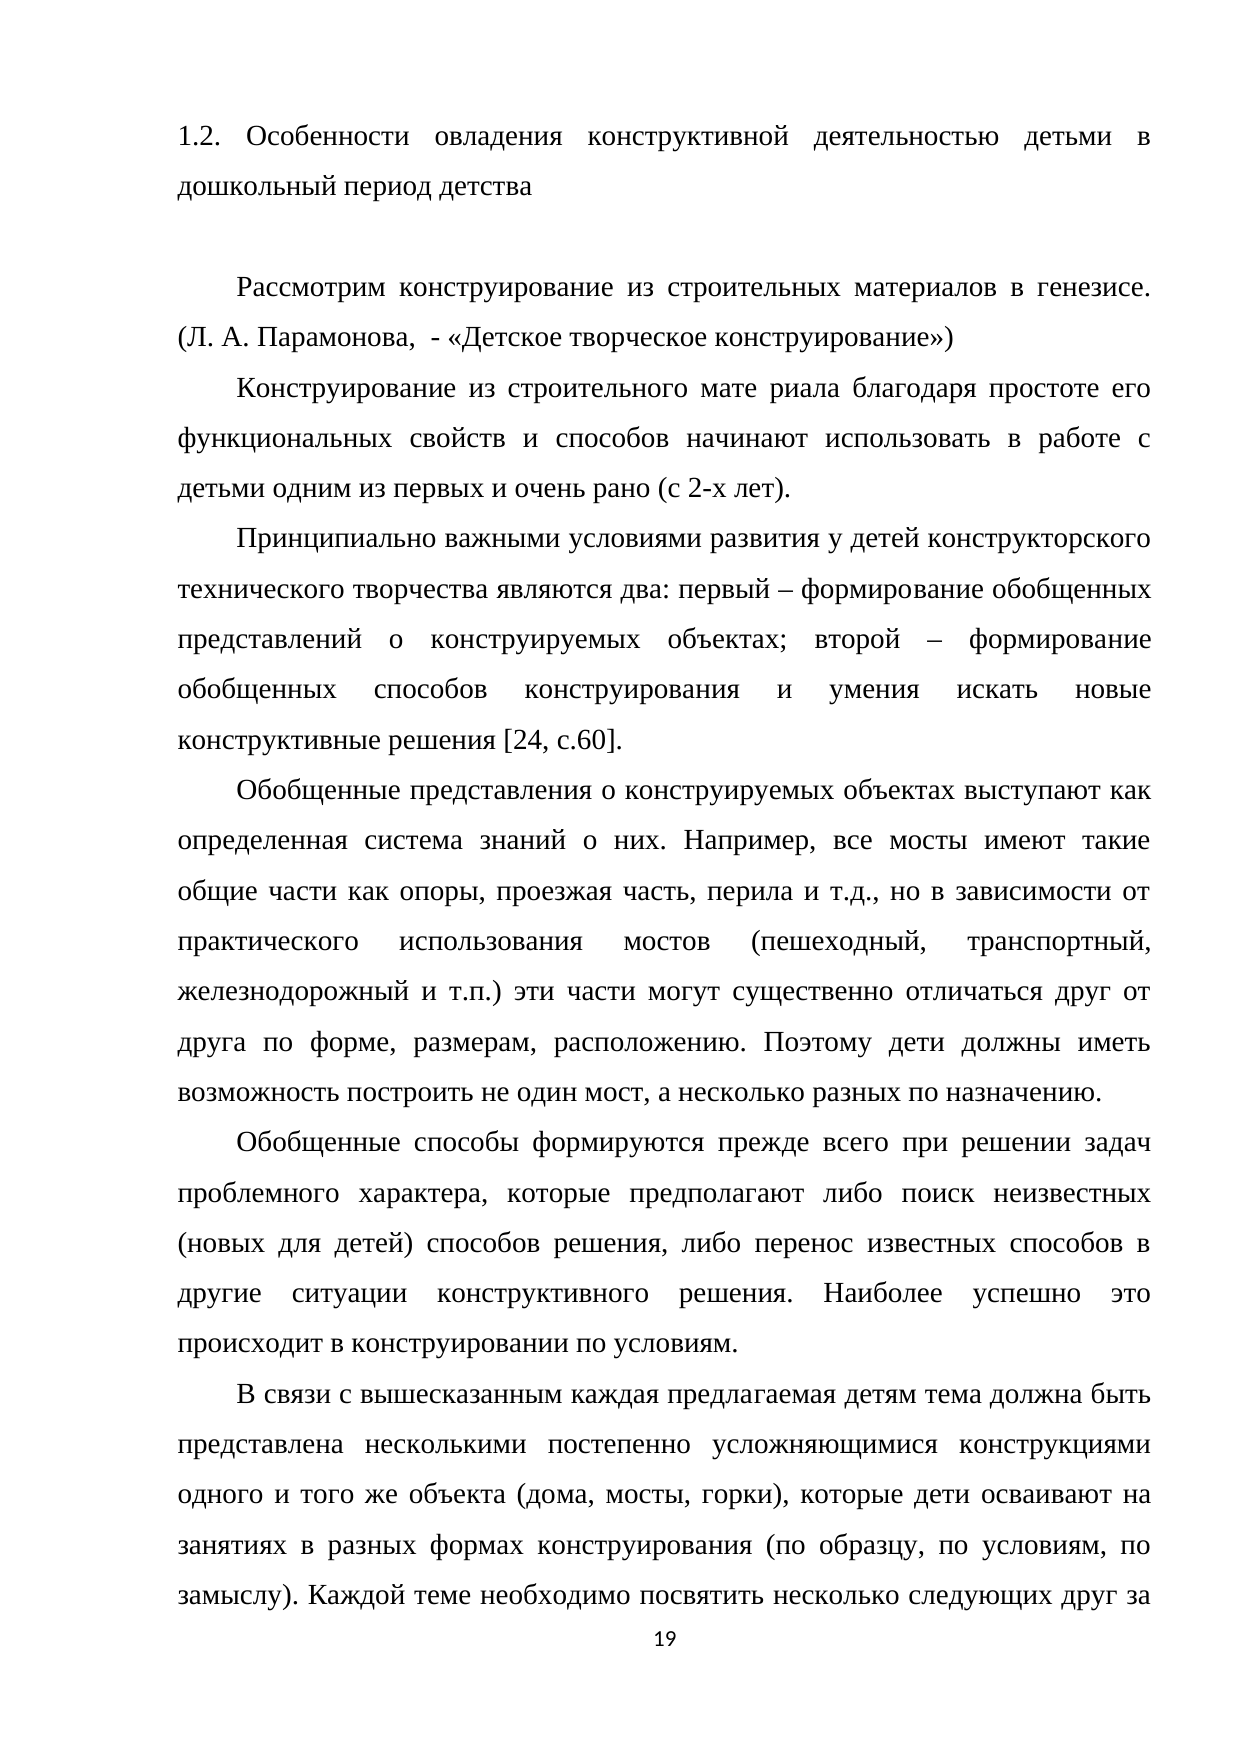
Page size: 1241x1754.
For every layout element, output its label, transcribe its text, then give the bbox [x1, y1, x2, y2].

text Рассмотрим конструирование из строительных материалов в генезисе. (Л. А. Парамонова, - «Детское творческое конструирование») [177, 269, 1152, 353]
text Принципиально важными условиями развития у детей конструкторского технического творчества являются два: первый – формирование обобщенных представлений о конструируемых объектах; второй – формирование обобщенных способов конструирования и умения искать новые конструктивные решения [24, с.60]. [177, 521, 1152, 755]
text Конструирование из строительного мате риала благодаря простоте его функциональных свойств и способов начинают использовать в работе с детьми одним из первых и очень рано (с 2-х лет). [177, 370, 1152, 504]
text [177, 1376, 1152, 1611]
text Обобщенные представления о конструируемых объектах выступают как определенная система знаний о них. Например, все мосты имеют такие общие части как опоры, проезжая часть, перила и т.д., но в зависимости от практического использования мостов (пешеходный, транспортный, железнодорожный и т.п.) эти части могут существенно отличаться друг от друга по форме, размерам, расположению. Поэтому дети должны иметь возможность построить не один мост, а несколько разных по назначению. [177, 772, 1152, 1108]
text Обобщенные способы формируются прежде всего при решении задач проблемного характера, которые предполагают либо поиск неизвестных (новых для детей) способов решения, либо перенос известных способов в другие ситуации конструктивного решения. Наиболее успешно это происходит в конструировании по условиям. [177, 1124, 1152, 1359]
text 1.2. Особенности овладения конструктивной деятельностью детьми в дошкольный период детства [177, 118, 1152, 202]
